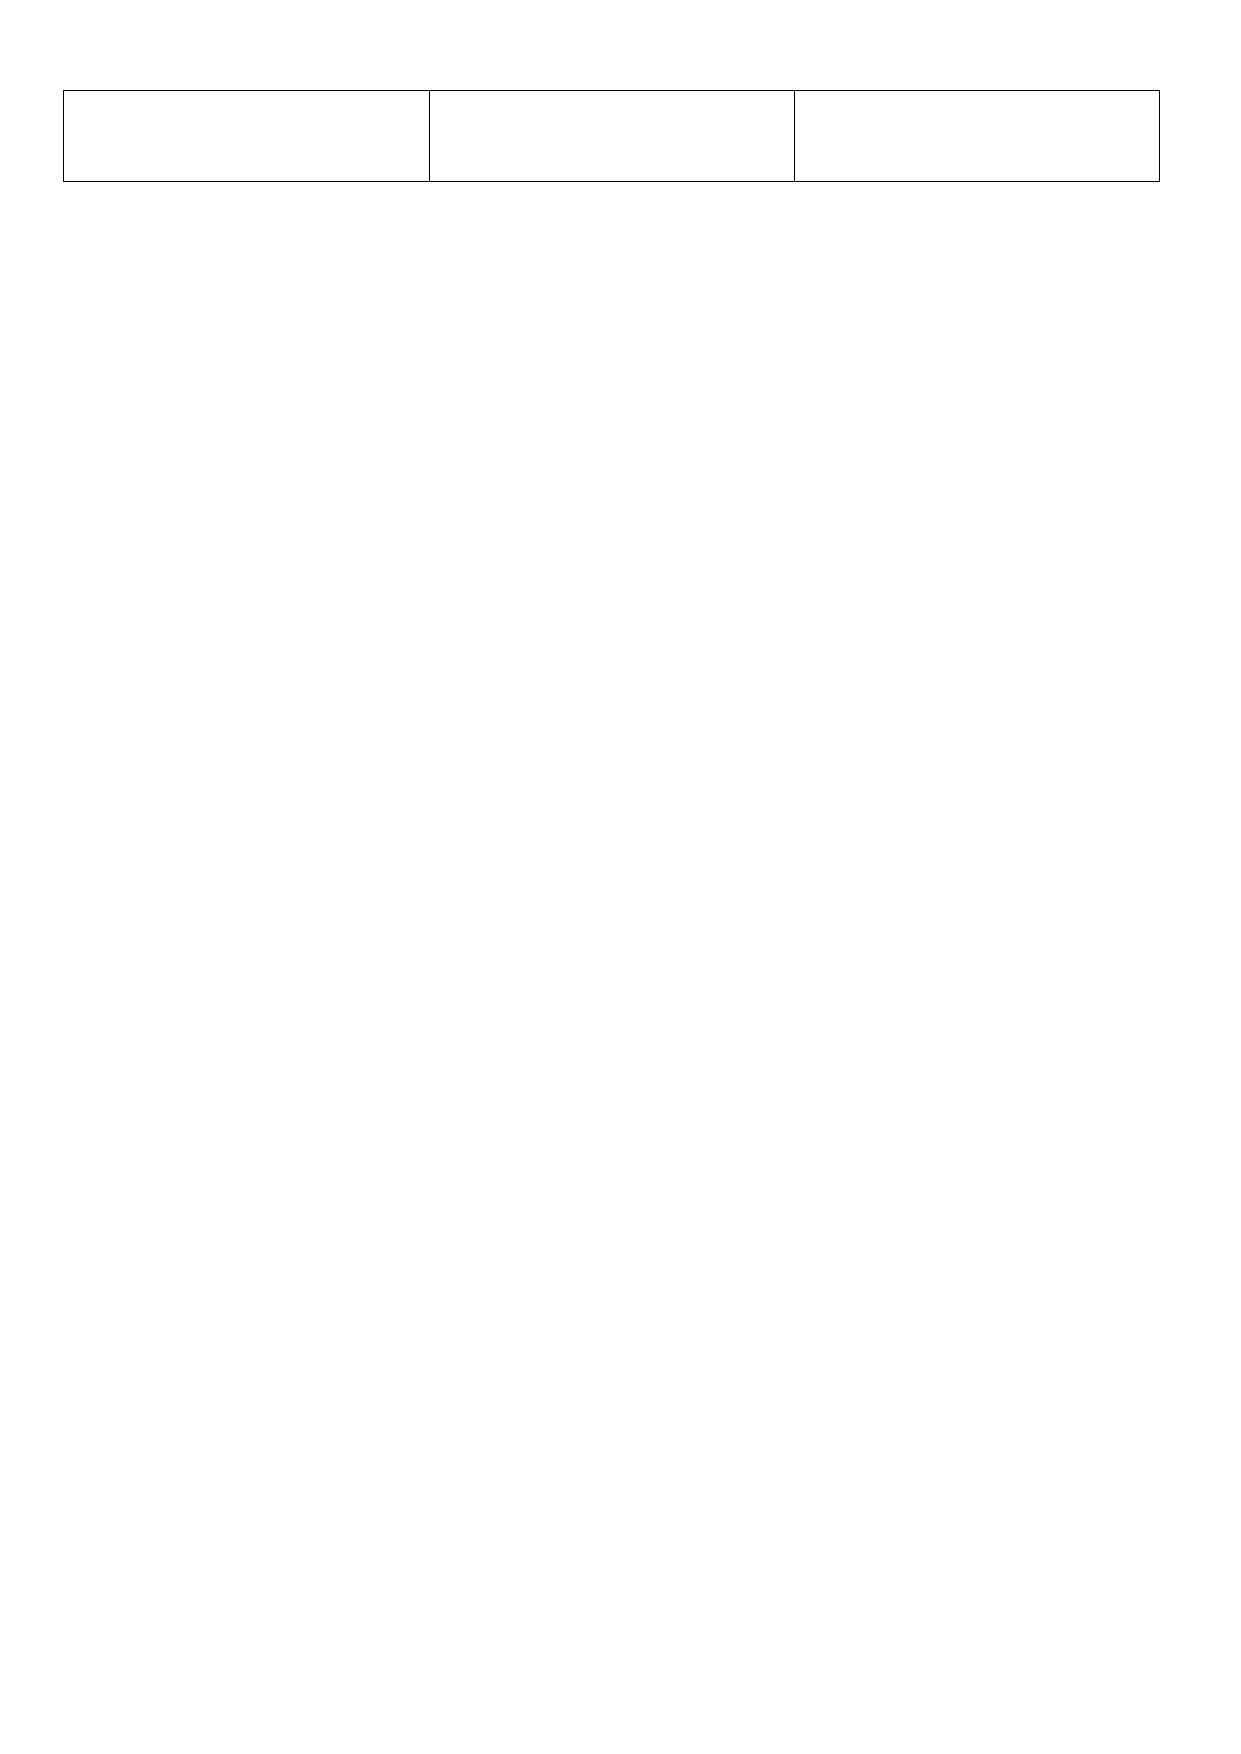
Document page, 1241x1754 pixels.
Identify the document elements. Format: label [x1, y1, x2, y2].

table_cell [64, 91, 429, 181]
table_cell [430, 91, 794, 181]
table_cell [795, 91, 1159, 181]
